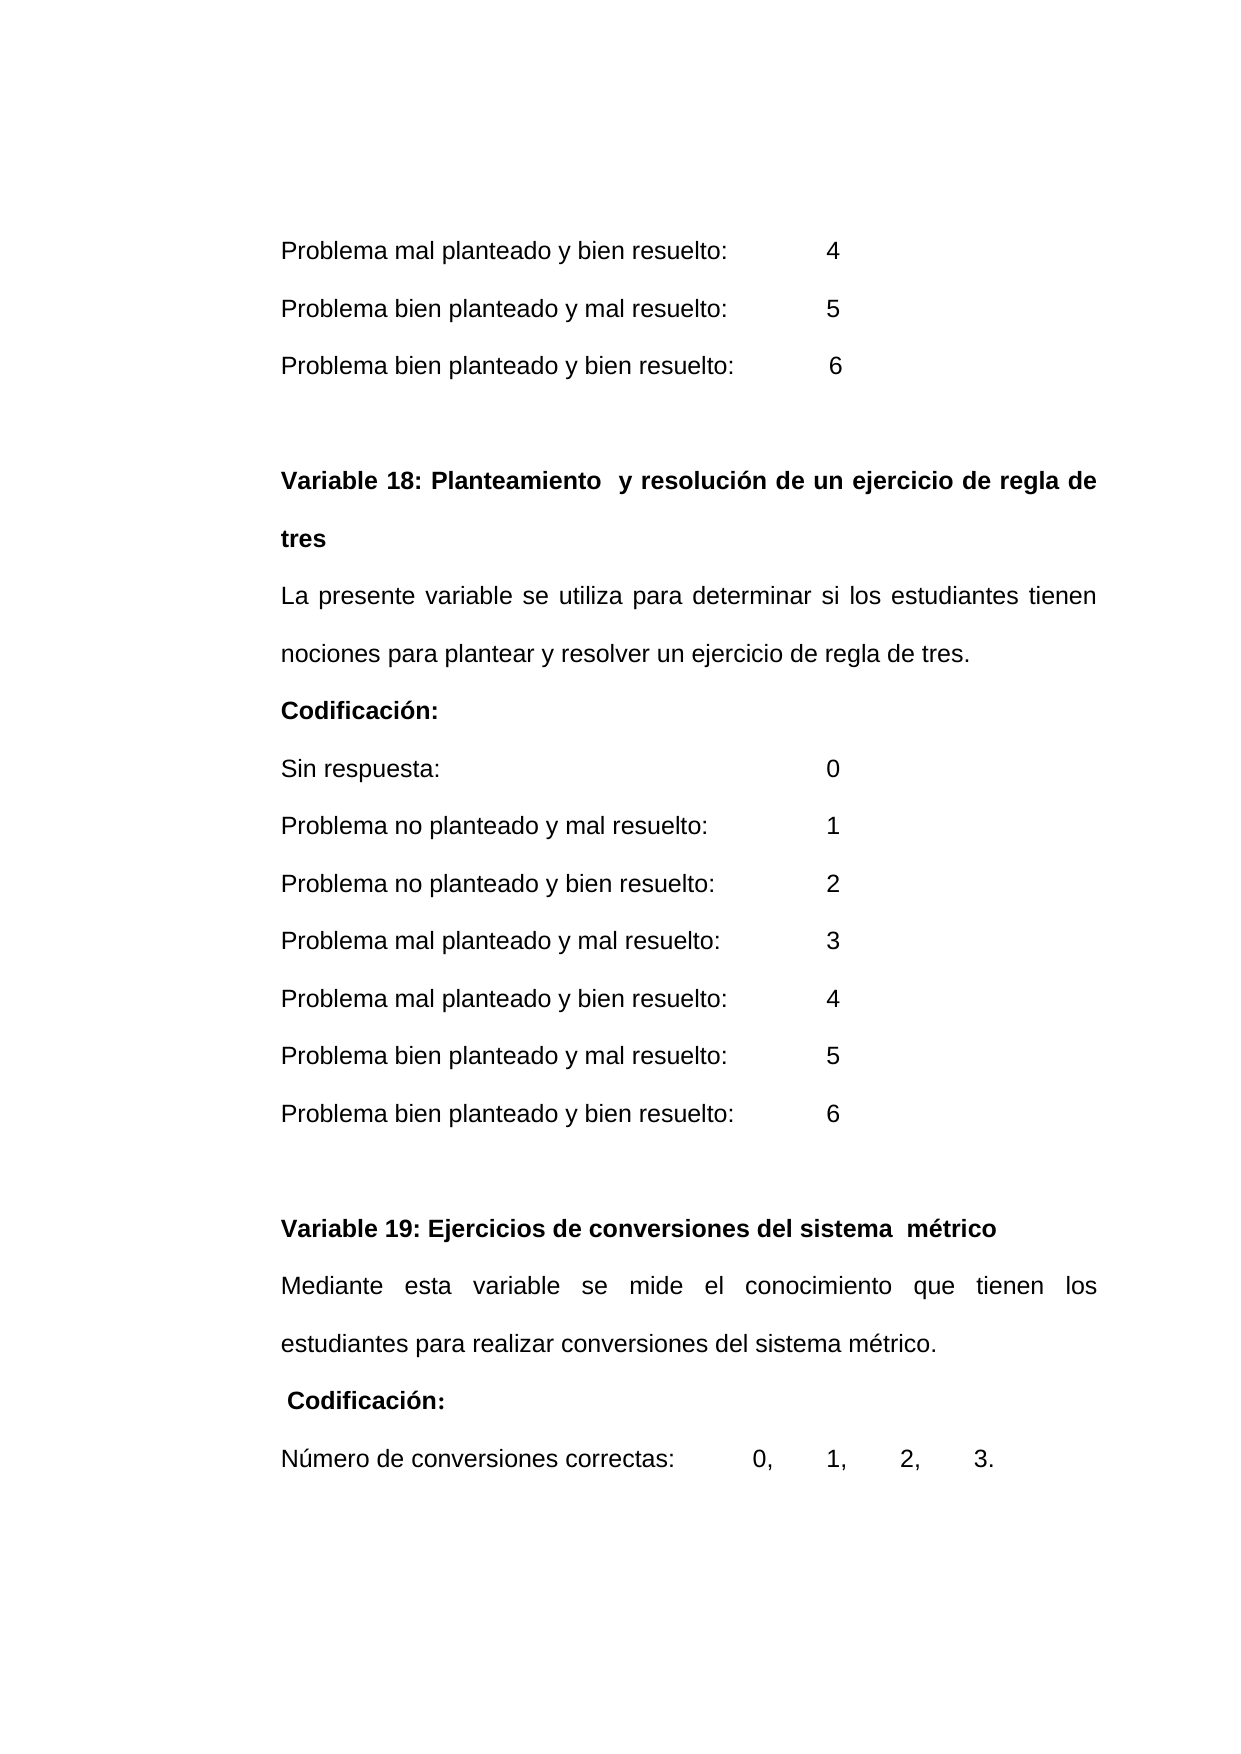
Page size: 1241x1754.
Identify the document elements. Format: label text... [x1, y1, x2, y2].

text Problema mal planteado y bien resuelto: 4 [281, 236, 1098, 265]
text Problema bien planteado y bien resuelto: 6 [281, 1099, 1098, 1127]
text Problema bien planteado y bien resuelto: 6 [281, 351, 1098, 380]
text Número de conversiones correctas: 0, 1, 2, 3. [281, 1444, 1098, 1473]
text Mediante esta variable se mide el conocimiento que tienen los estudiantes para realizar conversiones del sistema métrico. [281, 1271, 1098, 1357]
subtitle Variable 18: Planteamiento y resolución de un ejercicio de regla de tres [281, 466, 1098, 552]
text La presente variable se utiliza para determinar si los estudiantes tienen nociones para plantear y resolver un ejercicio de regla de tres. [281, 581, 1098, 667]
text Problema no planteado y bien resuelto: 2 [281, 869, 1098, 897]
text Sin respuesta: 0 [281, 754, 1098, 782]
subtitle Variable 19: Ejercicios de conversiones del sistema métrico [281, 1214, 1098, 1242]
text Codificación: [281, 696, 1098, 725]
text Codificación: [281, 1386, 1098, 1415]
text Problema mal planteado y bien resuelto: 4 [281, 984, 1098, 1012]
text Problema bien planteado y mal resuelto: 5 [281, 1041, 1098, 1070]
text Problema bien planteado y mal resuelto: 5 [281, 294, 1098, 322]
text Problema no planteado y mal resuelto: 1 [281, 811, 1098, 840]
text Problema mal planteado y mal resuelto: 3 [281, 926, 1098, 955]
